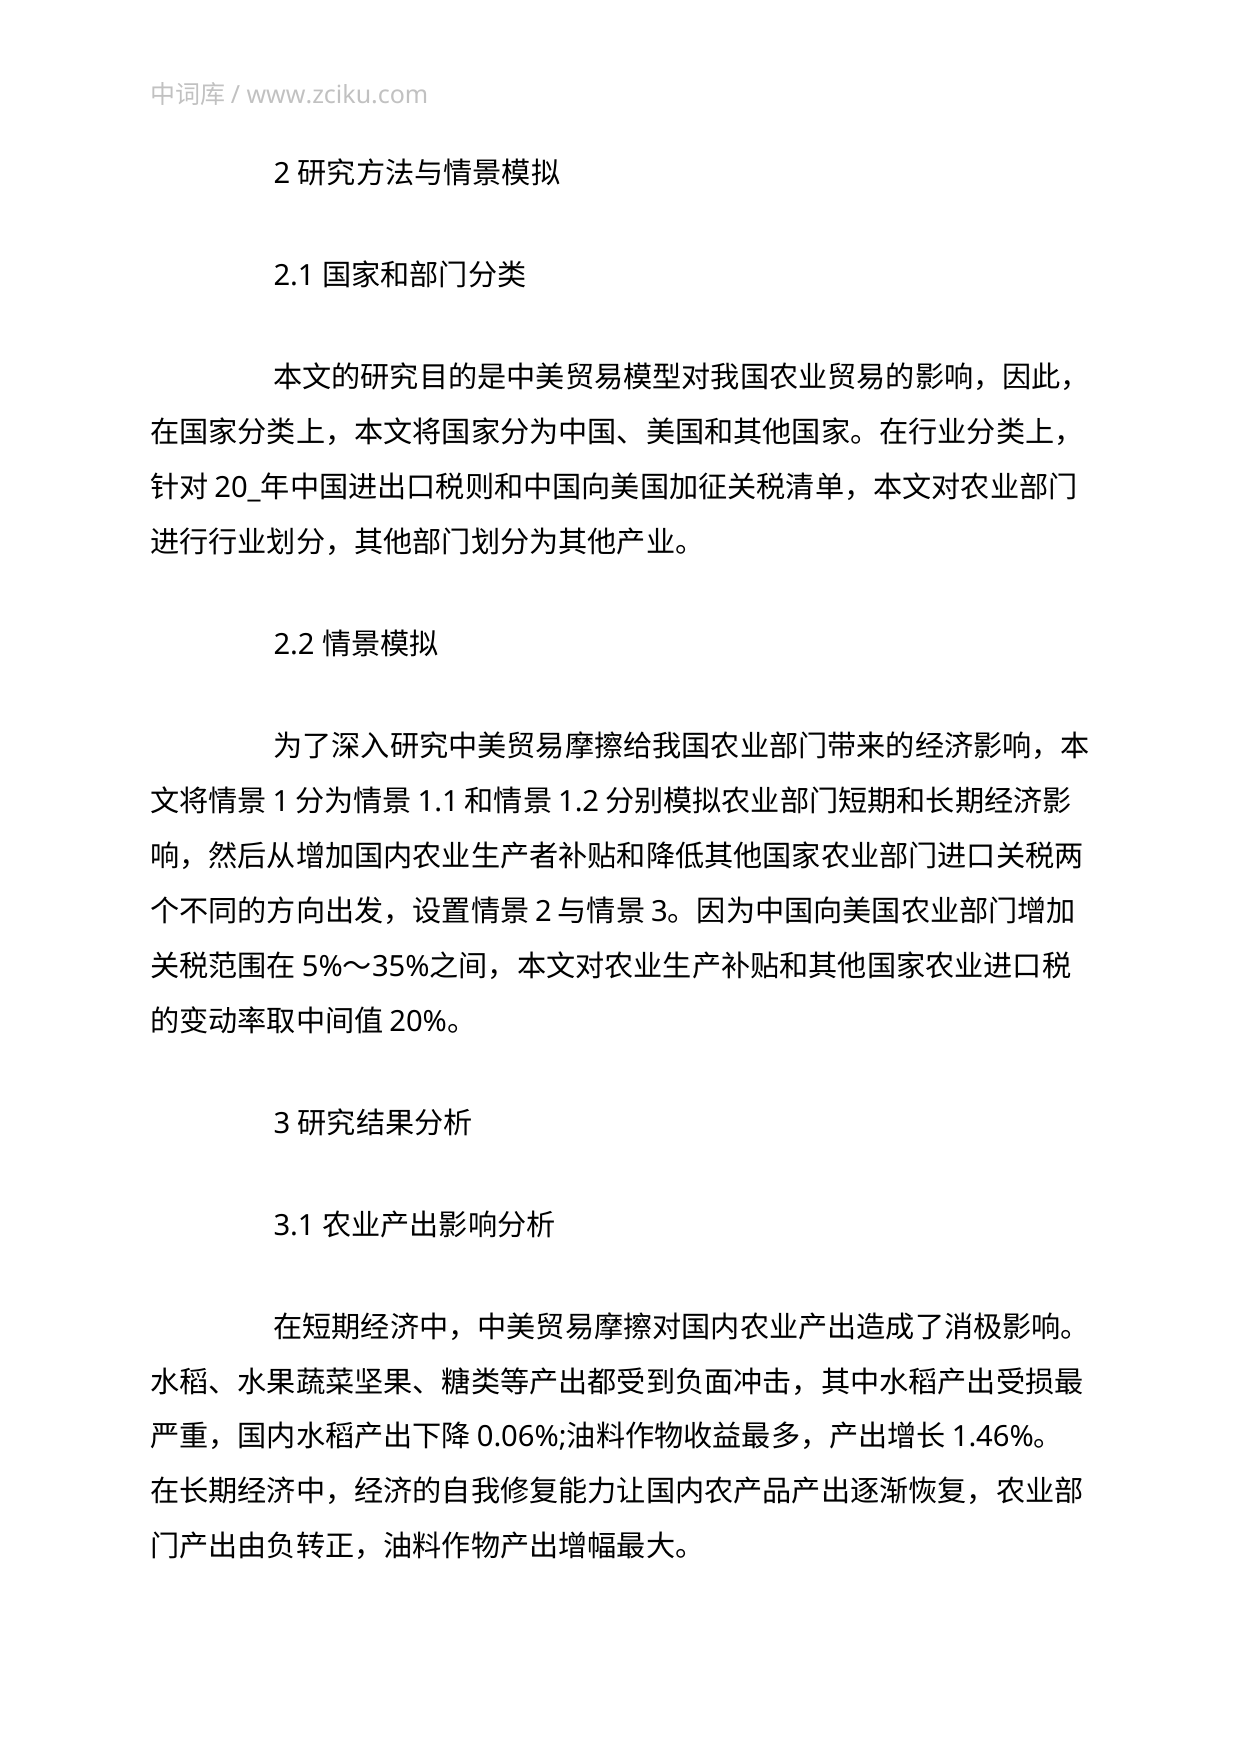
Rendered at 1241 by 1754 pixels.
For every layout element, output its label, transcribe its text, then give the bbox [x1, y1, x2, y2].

text 在短期经济中，中美贸易摩擦对国内农业产出造成了消极影响。水稻、水果蔬菜坚果、糖类等产出都受到负面冲击，其中水稻产出受损最严重，国内水稻产出下降0.06%;油料作物收益最多，产出增长1.46%。在长期经济中，经济的自我修复能力让国内农产品产出逐渐恢复，农业部门产出由负转正，油料作物产出增幅最大。 [150, 1303, 1090, 1565]
text 3.1 农业产出影响分析 [150, 1201, 1090, 1244]
text 2 研究方法与情景模拟 [150, 150, 1090, 192]
text 为了深入研究中美贸易摩擦给我国农业部门带来的经济影响，本文将情景1分为情景1.1和情景1.2分别模拟农业部门短期和长期经济影响，然后从增加国内农业生产者补贴和降低其他国家农业部门进口关税两个不同的方向出发，设置情景2与情景3。因为中国向美国农业部门增加关税范围在5%～35%之间，本文对农业生产补贴和其他国家农业进口税的变动率取中间值20%。 [150, 722, 1090, 1040]
text 2.1 国家和部门分类 [150, 252, 1090, 294]
text 3 研究结果分析 [150, 1099, 1090, 1142]
text 本文的研究目的是中美贸易模型对我国农业贸易的影响，因此，在国家分类上，本文将国家分为中国、美国和其他国家。在行业分类上，针对20_年中国进出口税则和中国向美国加征关税清单，本文对农业部门进行行业划分，其他部门划分为其他产业。 [150, 354, 1090, 561]
text 2.2 情景模拟 [150, 621, 1090, 663]
